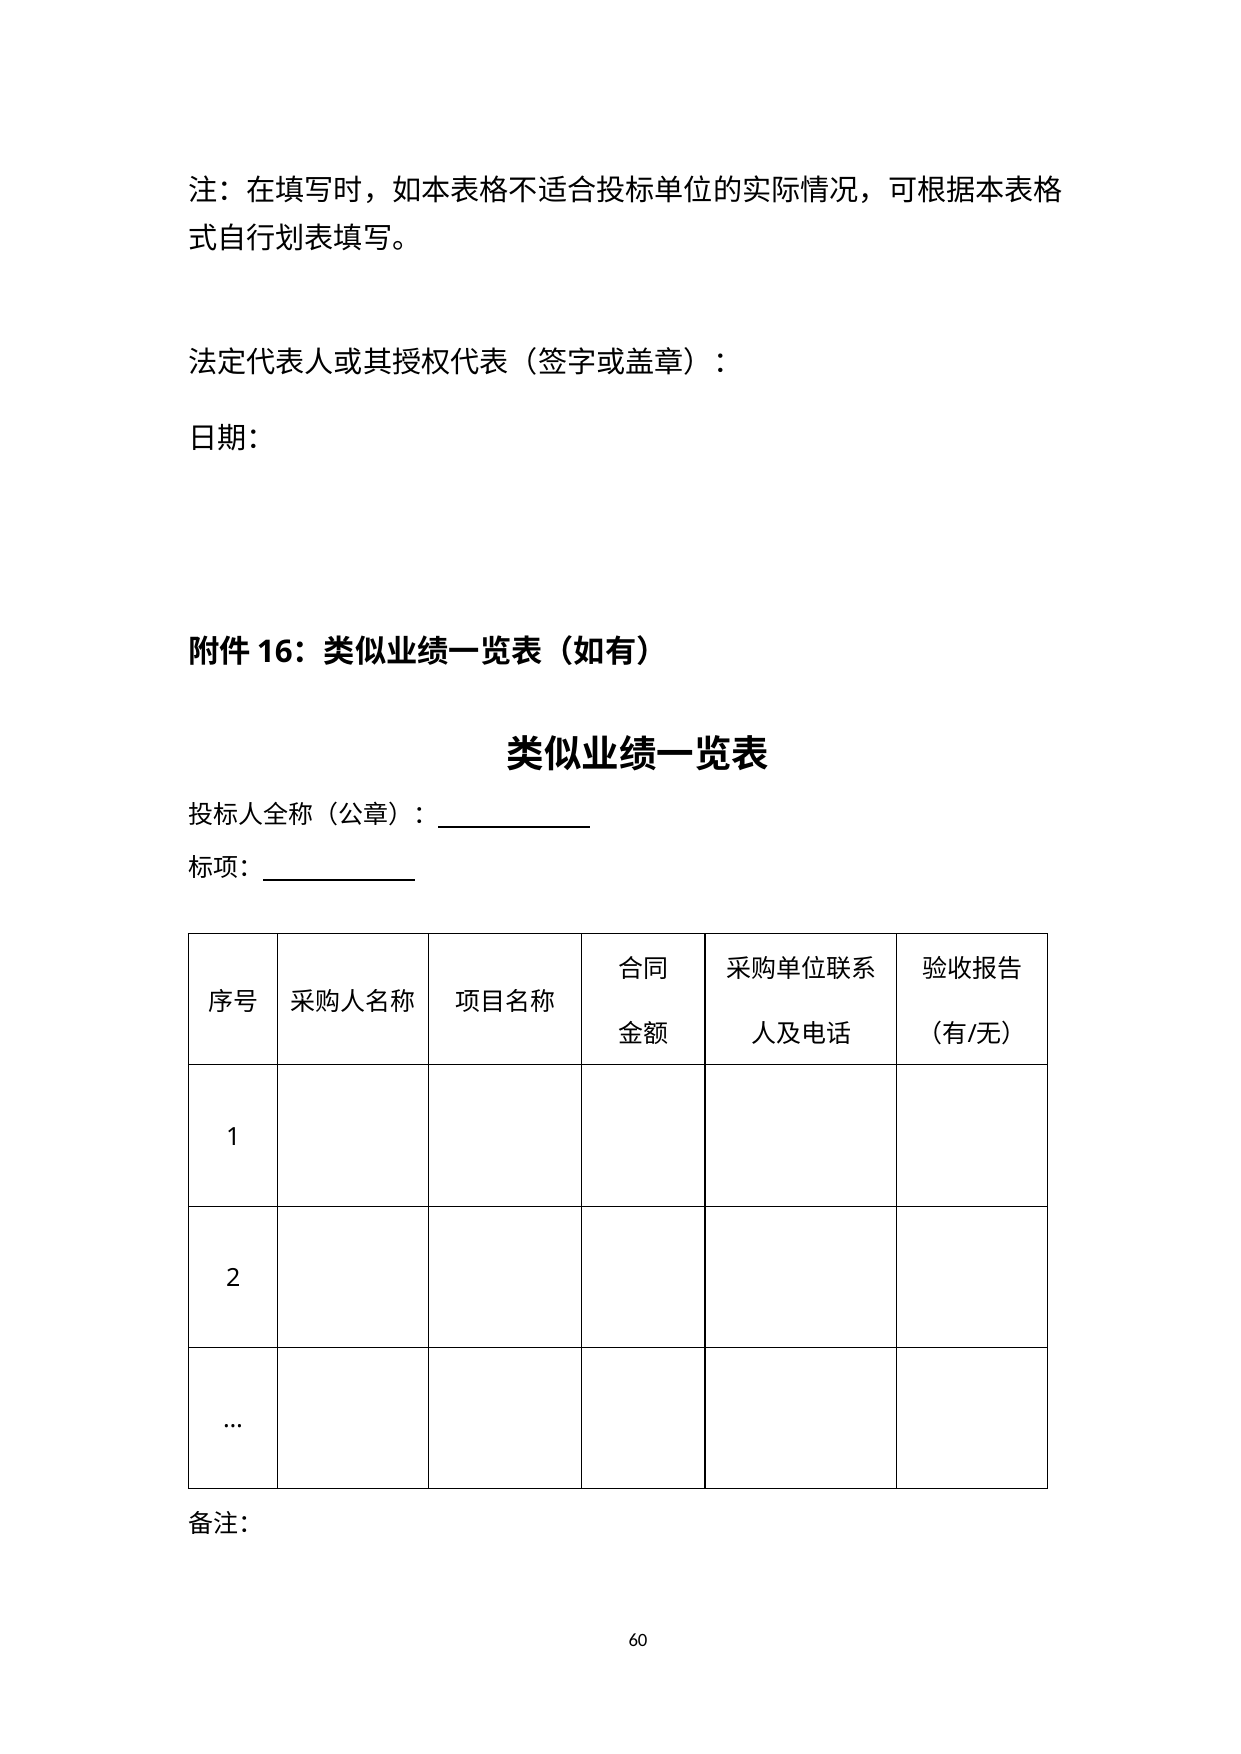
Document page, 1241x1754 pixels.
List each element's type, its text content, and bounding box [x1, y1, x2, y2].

table_cell [429, 1348, 581, 1488]
table_cell [897, 1207, 1047, 1347]
text 类似业绩一览表 [188, 724, 1088, 779]
text 附件16：类似业绩一览表（如有） [188, 626, 1088, 671]
text 备注： [188, 1489, 1088, 1554]
table_header 采购人名称 [278, 934, 428, 1064]
table_header 合同 金额 [582, 934, 704, 1064]
table_header 验收报告 （有/无） [897, 934, 1047, 1064]
table_cell 2 [189, 1207, 277, 1347]
table_cell [706, 1207, 896, 1347]
table_cell [706, 1065, 896, 1206]
table_cell [278, 1207, 428, 1347]
table_cell 1 [189, 1065, 277, 1206]
table_cell [278, 1348, 428, 1488]
text 标项： [188, 848, 1088, 884]
text 投标人全称（公章）： [188, 795, 1088, 831]
table_header 采购单位联系人及电话 [706, 934, 896, 1064]
table_cell [278, 1065, 428, 1206]
table_header 项目名称 [429, 934, 581, 1064]
table_cell [429, 1207, 581, 1347]
text 注：在填写时，如本表格不适合投标单位的实际情况，可根据本表格式自行划表填写。 [188, 162, 1088, 258]
table_header 序号 [189, 934, 277, 1064]
table_cell [706, 1348, 896, 1488]
table_cell [582, 1065, 704, 1206]
text 日期： [188, 415, 1088, 457]
table_cell [429, 1065, 581, 1206]
table_cell [582, 1348, 704, 1488]
text 法定代表人或其授权代表（签字或盖章）： [188, 338, 1088, 381]
table_cell [897, 1348, 1047, 1488]
table_cell [582, 1207, 704, 1347]
table_cell … [189, 1348, 277, 1488]
table_cell [897, 1065, 1047, 1206]
